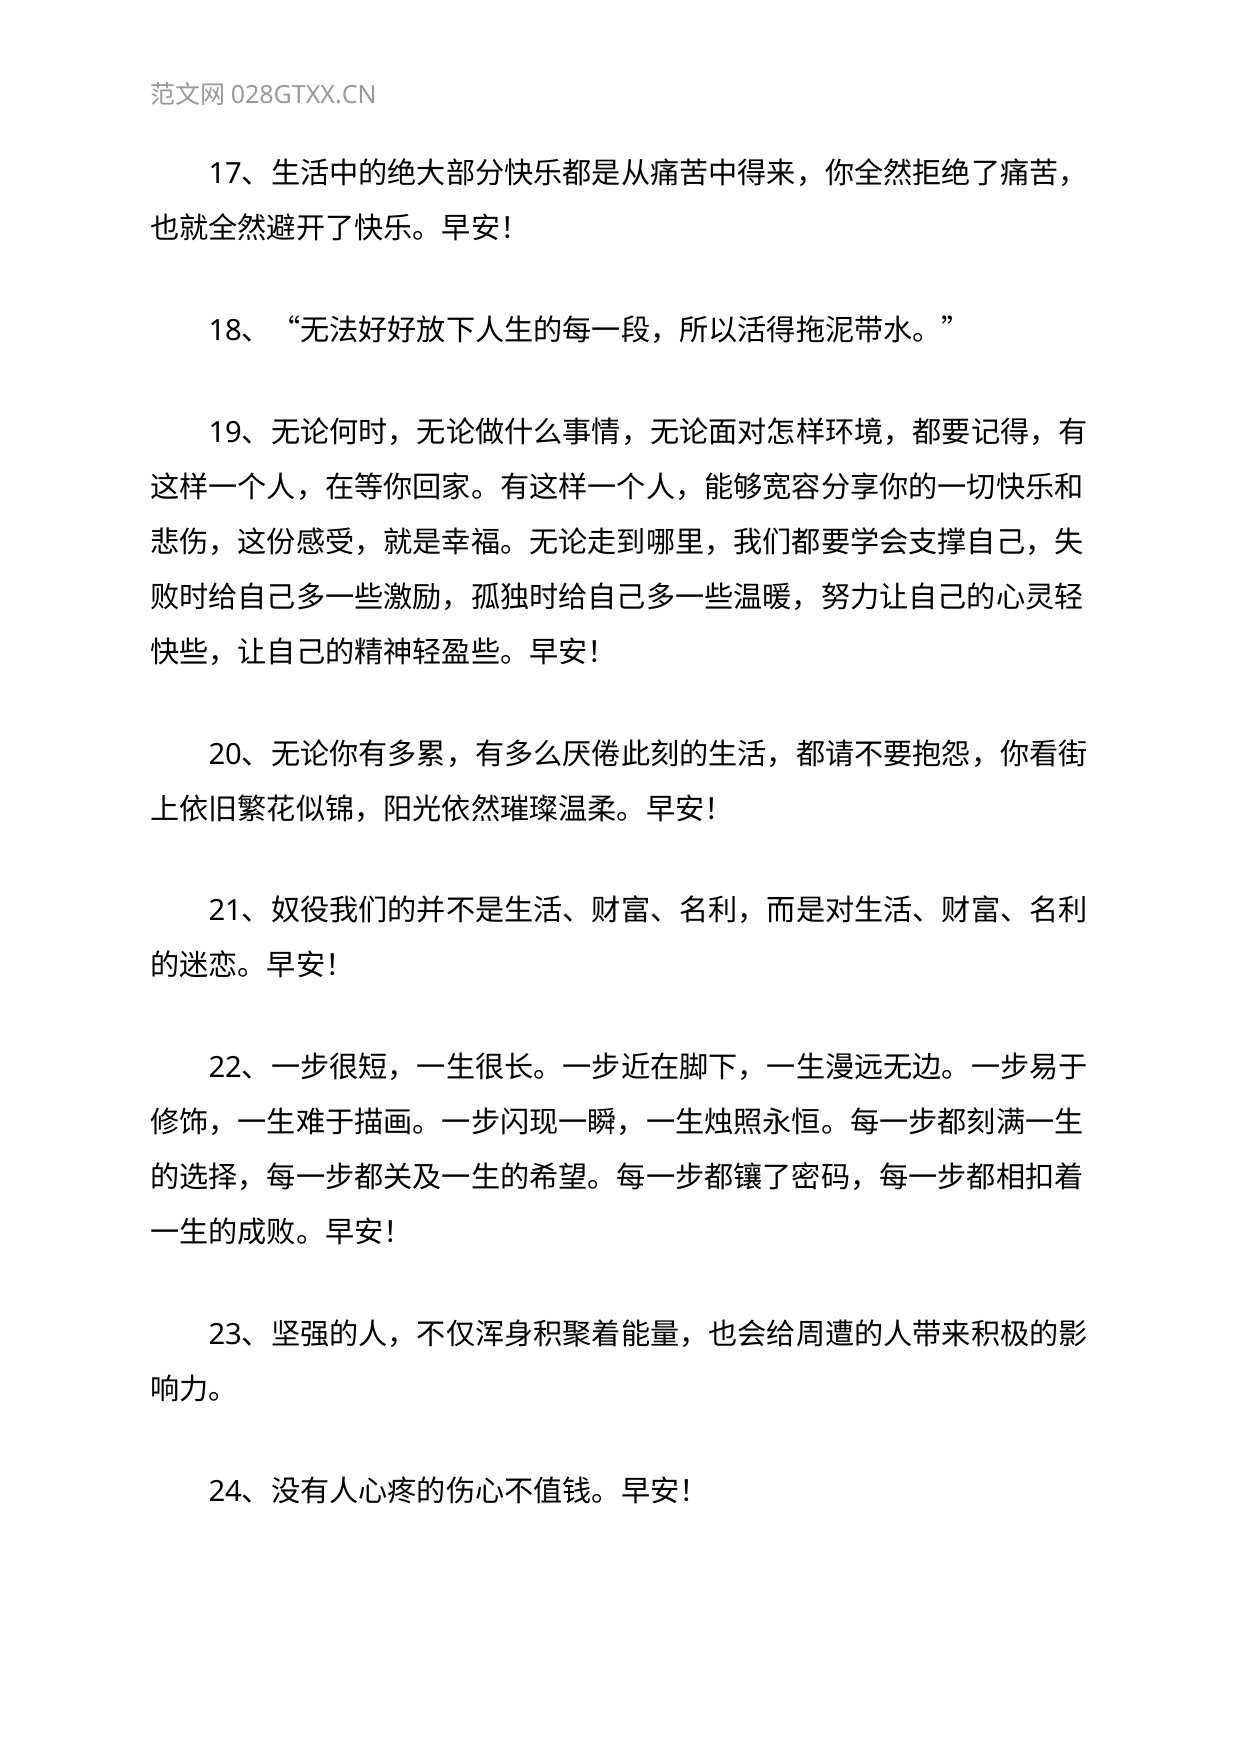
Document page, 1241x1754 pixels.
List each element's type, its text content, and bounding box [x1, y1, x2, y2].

text 21、奴役我们的并不是生活、财富、名利，而是对生活、财富、名利的迷恋。早安！ [150, 887, 1090, 984]
text 19、无论何时，无论做什么事情，无论面对怎样环境，都要记得，有这样一个人，在等你回家。有这样一个人，能够宽容分享你的一切快乐和悲伤，这份感受，就是幸福。无论走到哪里，我们都要学会支撑自己，失败时给自己多一些激励，孤独时给自己多一些温暖，努力让自己的心灵轻快些，让自己的精神轻盈些。早安！ [150, 409, 1090, 671]
text 22、一步很短，一生很长。一步近在脚下，一生漫远无边。一步易于修饰，一生难于描画。一步闪现一瞬，一生烛照永恒。每一步都刻满一生的选择，每一步都关及一生的希望。每一步都镶了密码，每一步都相扣着一生的成败。早安！ [150, 1044, 1090, 1251]
text 23、坚强的人，不仅浑身积聚着能量，也会给周遭的人带来积极的影响力。 [150, 1310, 1090, 1408]
text 18、“无法好好放下人生的每一段，所以活得拖泥带水。” [150, 307, 1090, 349]
text 20、无论你有多累，有多么厌倦此刻的生活，都请不要抱怨，你看街上依旧繁花似锦，阳光依然璀璨温柔。早安！ [150, 730, 1090, 827]
text 17、生活中的绝大部分快乐都是从痛苦中得来，你全然拒绝了痛苦，也就全然避开了快乐。早安！ [150, 150, 1090, 247]
text 24、没有人心疼的伤心不值钱。早安！ [150, 1467, 1090, 1509]
